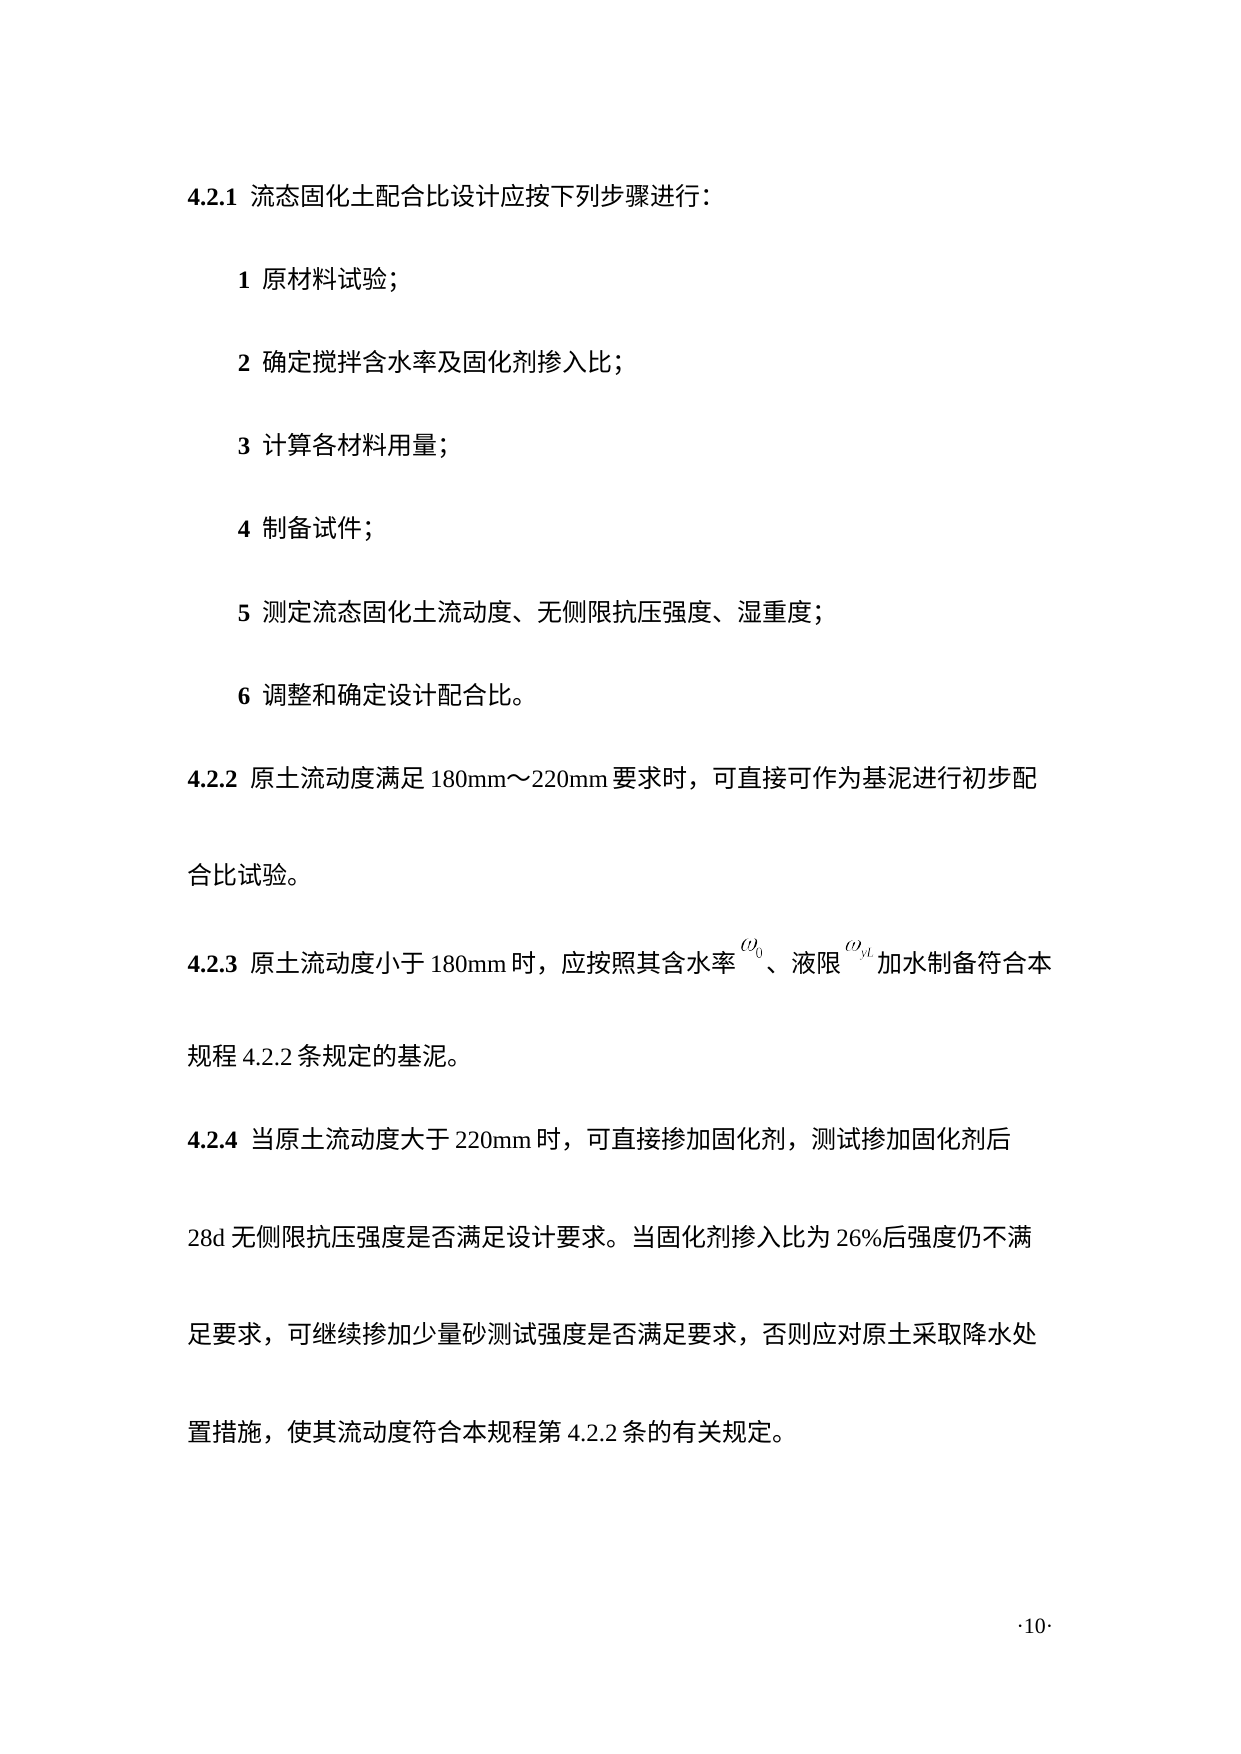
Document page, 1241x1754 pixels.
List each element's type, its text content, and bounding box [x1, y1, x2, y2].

subtitle 原土流动度小于180mm时，应按照其含水率、液限加水制备符合本规程4.2.2条规定的基泥。 [187, 924, 1053, 1087]
subtitle 流态固化土配合比设计应按下列步骤进行： [187, 162, 1053, 227]
text 5 测定流态固化土流动度、无侧限抗压强度、湿重度； [187, 578, 1053, 643]
subtitle 原土流动度满足180mm～220mm要求时，可直接可作为基泥进行初步配合比试验。 [187, 744, 1053, 906]
text 4 制备试件； [187, 494, 1053, 559]
text 2 确定搅拌含水率及固化剂掺入比； [187, 328, 1053, 393]
text 6 调整和确定设计配合比。 [187, 661, 1053, 726]
text 1 原材料试验； [187, 245, 1053, 310]
subtitle 当原土流动度大于220mm时，可直接掺加固化剂，测试掺加固化剂后28d 无侧限抗压强度是否满足设计要求。当固化剂掺入比为26%后强度仍不满足要求，可继续掺加少量砂测试强度是否满足要求，否则应对原土采取降水处置措施，使其流动度符合本规程第4.2.2条的有关规定。 [187, 1105, 1053, 1463]
text 3 计算各材料用量； [187, 411, 1053, 476]
